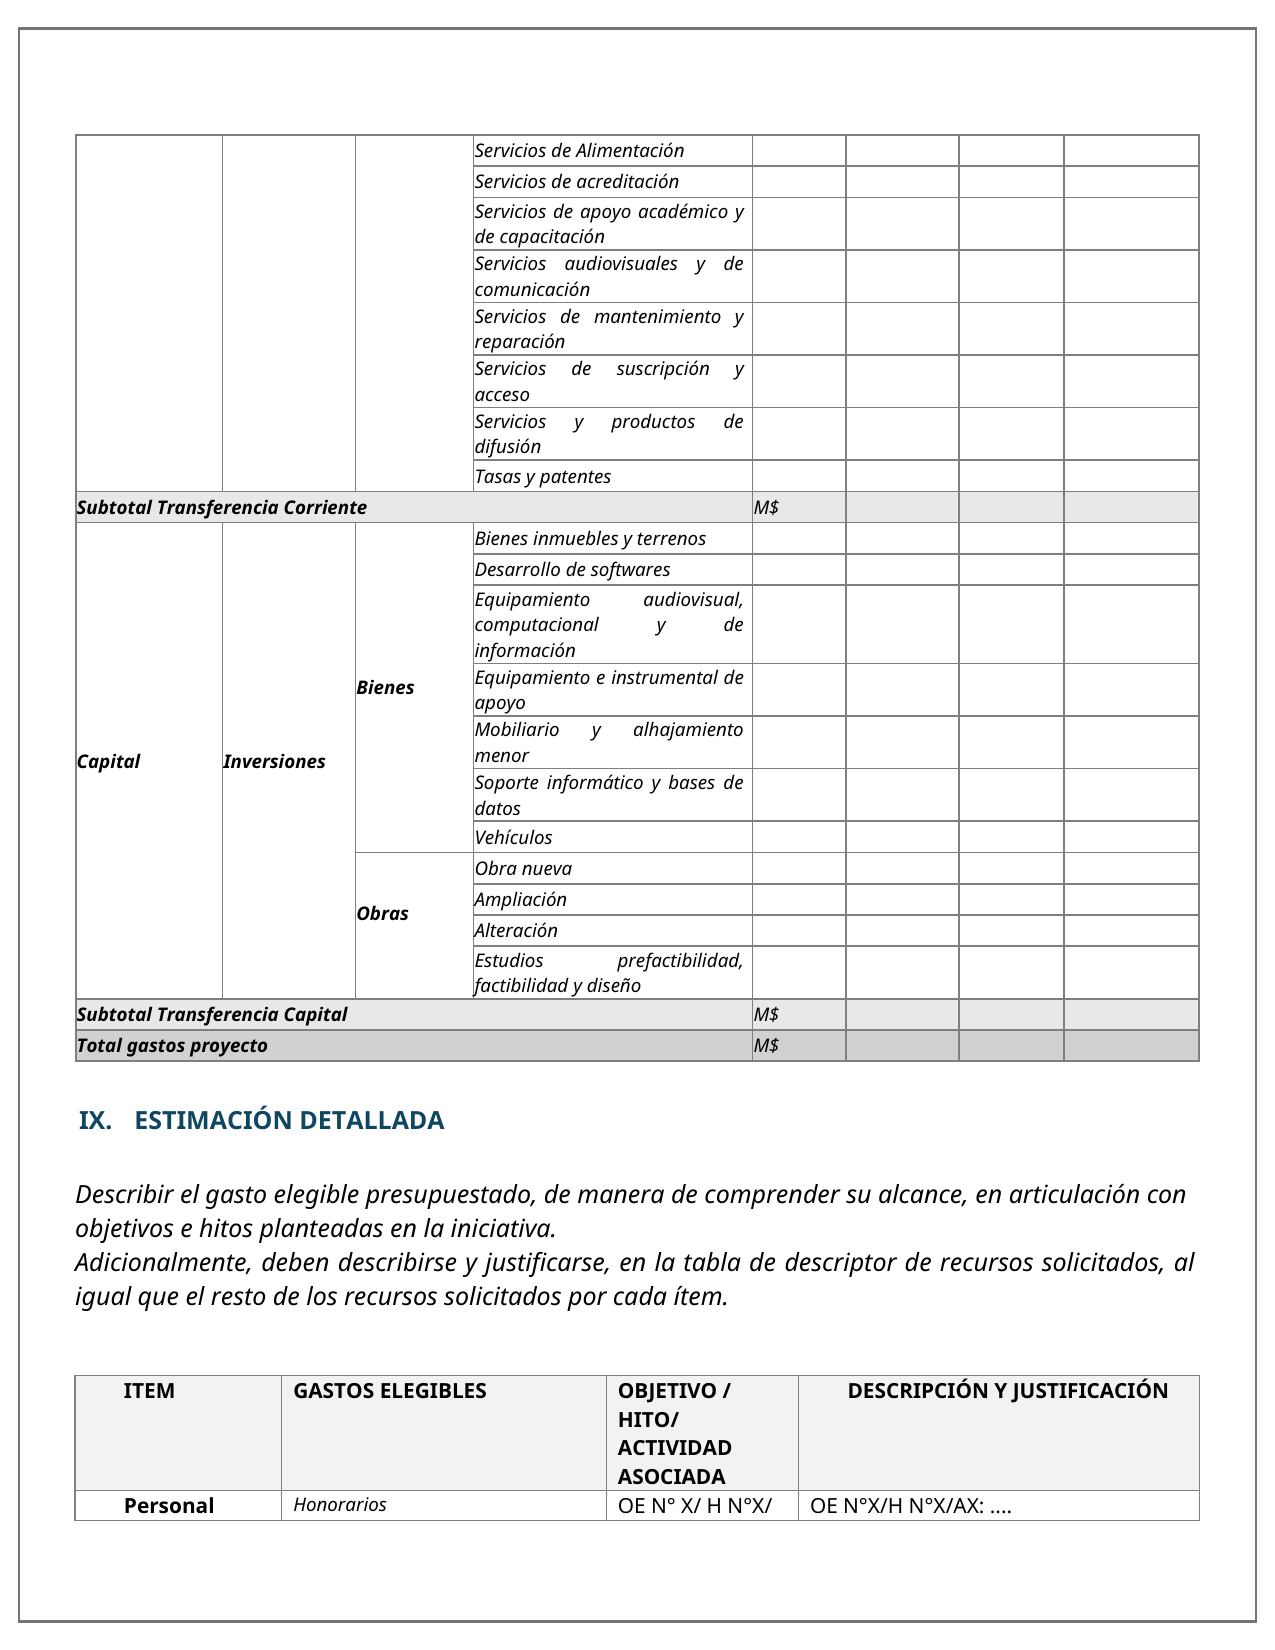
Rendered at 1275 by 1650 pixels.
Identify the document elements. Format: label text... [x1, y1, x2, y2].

table_cell [847, 1031, 958, 1060]
table_cell Bienes [356, 523, 473, 852]
table_cell [1065, 717, 1198, 768]
table_cell [753, 885, 845, 914]
table_cell [960, 492, 1063, 522]
table_cell [960, 947, 1063, 998]
table_cell [1065, 251, 1198, 302]
table_cell [960, 586, 1063, 662]
table_cell [1065, 853, 1198, 883]
table_cell M$ [753, 492, 845, 522]
table_cell [1065, 769, 1198, 820]
table_cell [753, 356, 845, 407]
table_cell [847, 586, 958, 662]
table_cell [847, 853, 958, 883]
table_cell [960, 822, 1063, 852]
table_cell [960, 408, 1063, 459]
table_cell Alteración [474, 916, 752, 945]
table_cell Servicios de Alimentación [474, 136, 752, 165]
table_cell [1065, 1031, 1198, 1060]
table_cell Servicios de suscripción y acceso [474, 356, 752, 407]
table_cell Servicios de mantenimiento y reparación [474, 303, 752, 354]
table_cell [960, 916, 1063, 945]
table_header DESCRIPCIÓN Y JUSTIFICACIÓN [799, 1376, 1199, 1490]
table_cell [607, 1491, 798, 1520]
table_cell Desarrollo de softwares [474, 555, 752, 584]
table_cell [960, 1031, 1063, 1060]
table_cell Servicios y productos de difusión [474, 408, 752, 459]
table_cell [1065, 664, 1198, 715]
table_cell [753, 717, 845, 768]
table_cell [960, 523, 1063, 553]
text Adicionalmente, deben describirse y justificarse, en la tabla de descriptor de recursos solicitados, al igual que el resto de los recursos solicitados por cada ítem. [75, 1245, 1200, 1313]
subtitle ESTIMACIÓN DETALLADA [112, 1102, 1200, 1136]
table_cell [960, 717, 1063, 768]
table_cell [753, 916, 845, 945]
table_cell [847, 947, 958, 998]
table_cell [847, 492, 958, 522]
table_cell M$ [753, 1000, 845, 1029]
table_cell Equipamiento e instrumental de apoyo [474, 664, 752, 715]
table_cell [960, 251, 1063, 302]
table_cell Equipamiento audiovisual, computacional y de información [474, 586, 752, 662]
table_cell Servicios de acreditación [474, 167, 752, 196]
table_cell Servicios de apoyo académico y de capacitación [474, 198, 752, 249]
table_cell [1065, 303, 1198, 354]
table_cell Subtotal Transferencia Capital [77, 1000, 752, 1029]
table_cell [1065, 198, 1198, 249]
table_cell Honorarios [282, 1491, 606, 1520]
table_cell [1065, 947, 1198, 998]
table_cell [847, 822, 958, 852]
table_cell [753, 136, 845, 165]
table_cell [1065, 1000, 1198, 1029]
table_cell Personal [76, 1491, 281, 1520]
table_cell [960, 769, 1063, 820]
table_cell [753, 408, 845, 459]
table_cell Mobiliario y alhajamiento menor [474, 717, 752, 768]
table_cell [1065, 885, 1198, 914]
table_cell [960, 853, 1063, 883]
table_cell [847, 356, 958, 407]
table_cell [960, 664, 1063, 715]
table_cell M$ [753, 1031, 845, 1060]
table_cell [1065, 916, 1198, 945]
table_cell Soporte informático y bases de datos [474, 769, 752, 820]
table_cell Vehículos [474, 822, 752, 852]
table_cell [960, 461, 1063, 491]
table_cell Subtotal Transferencia Corriente [77, 492, 752, 522]
table_cell [1065, 136, 1198, 165]
table_cell [847, 916, 958, 945]
text Describir el gasto elegible presupuestado, de manera de comprender su alcance, en articulación con objetivos e hitos planteadas en la iniciativa. [75, 1177, 1200, 1245]
table_cell [753, 555, 845, 584]
table_cell [753, 947, 845, 998]
table_cell [1065, 408, 1198, 459]
table_cell [960, 198, 1063, 249]
table_cell [753, 853, 845, 883]
table_cell [753, 769, 845, 820]
table_header GASTOS ELEGIBLES [282, 1376, 606, 1490]
table_cell Total gastos proyecto [77, 1031, 752, 1060]
table_cell [960, 303, 1063, 354]
table_cell [847, 717, 958, 768]
table_cell Capital [77, 523, 222, 998]
table_cell Obras [356, 853, 473, 998]
table_cell [753, 586, 845, 662]
table_cell [1065, 555, 1198, 584]
table_cell [1065, 523, 1198, 553]
table_header OBJETIVO / HITO/ ACTIVIDAD ASOCIADA [607, 1376, 798, 1490]
table_cell [847, 167, 958, 196]
table_cell [847, 555, 958, 584]
table_cell Ampliación [474, 885, 752, 914]
table_cell [753, 523, 845, 553]
table_cell [960, 356, 1063, 407]
table_cell Servicios audiovisuales y de comunicación [474, 251, 752, 302]
table_cell [753, 167, 845, 196]
table_cell [1065, 356, 1198, 407]
table_cell Obra nueva [474, 853, 752, 883]
table_cell [847, 251, 958, 302]
table_cell [847, 461, 958, 491]
table_cell Estudios prefactibilidad, factibilidad y diseño [474, 947, 752, 998]
table_header ITEM [76, 1376, 281, 1490]
table_cell [847, 664, 958, 715]
table_cell [847, 885, 958, 914]
table_cell [960, 555, 1063, 584]
table_cell [960, 1000, 1063, 1029]
table_cell [847, 303, 958, 354]
table_cell [753, 251, 845, 302]
table_cell [753, 461, 845, 491]
table_cell Tasas y patentes [474, 461, 752, 491]
table_cell [847, 136, 958, 165]
table_cell [1065, 586, 1198, 662]
table_cell [960, 167, 1063, 196]
table_cell Inversiones [223, 523, 355, 998]
table_cell [847, 1000, 958, 1029]
table_cell Bienes inmuebles y terrenos [474, 523, 752, 553]
table_cell [1065, 167, 1198, 196]
table_cell [960, 136, 1063, 165]
table_cell [1065, 492, 1198, 522]
table_cell [847, 523, 958, 553]
table_cell [847, 769, 958, 820]
table_cell [847, 198, 958, 249]
table_cell [1065, 822, 1198, 852]
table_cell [799, 1491, 1199, 1520]
table_cell [1065, 461, 1198, 491]
table_cell [753, 822, 845, 852]
table_cell [753, 198, 845, 249]
table_cell [960, 885, 1063, 914]
table_cell [753, 664, 845, 715]
table_cell [847, 408, 958, 459]
table_cell [753, 303, 845, 354]
